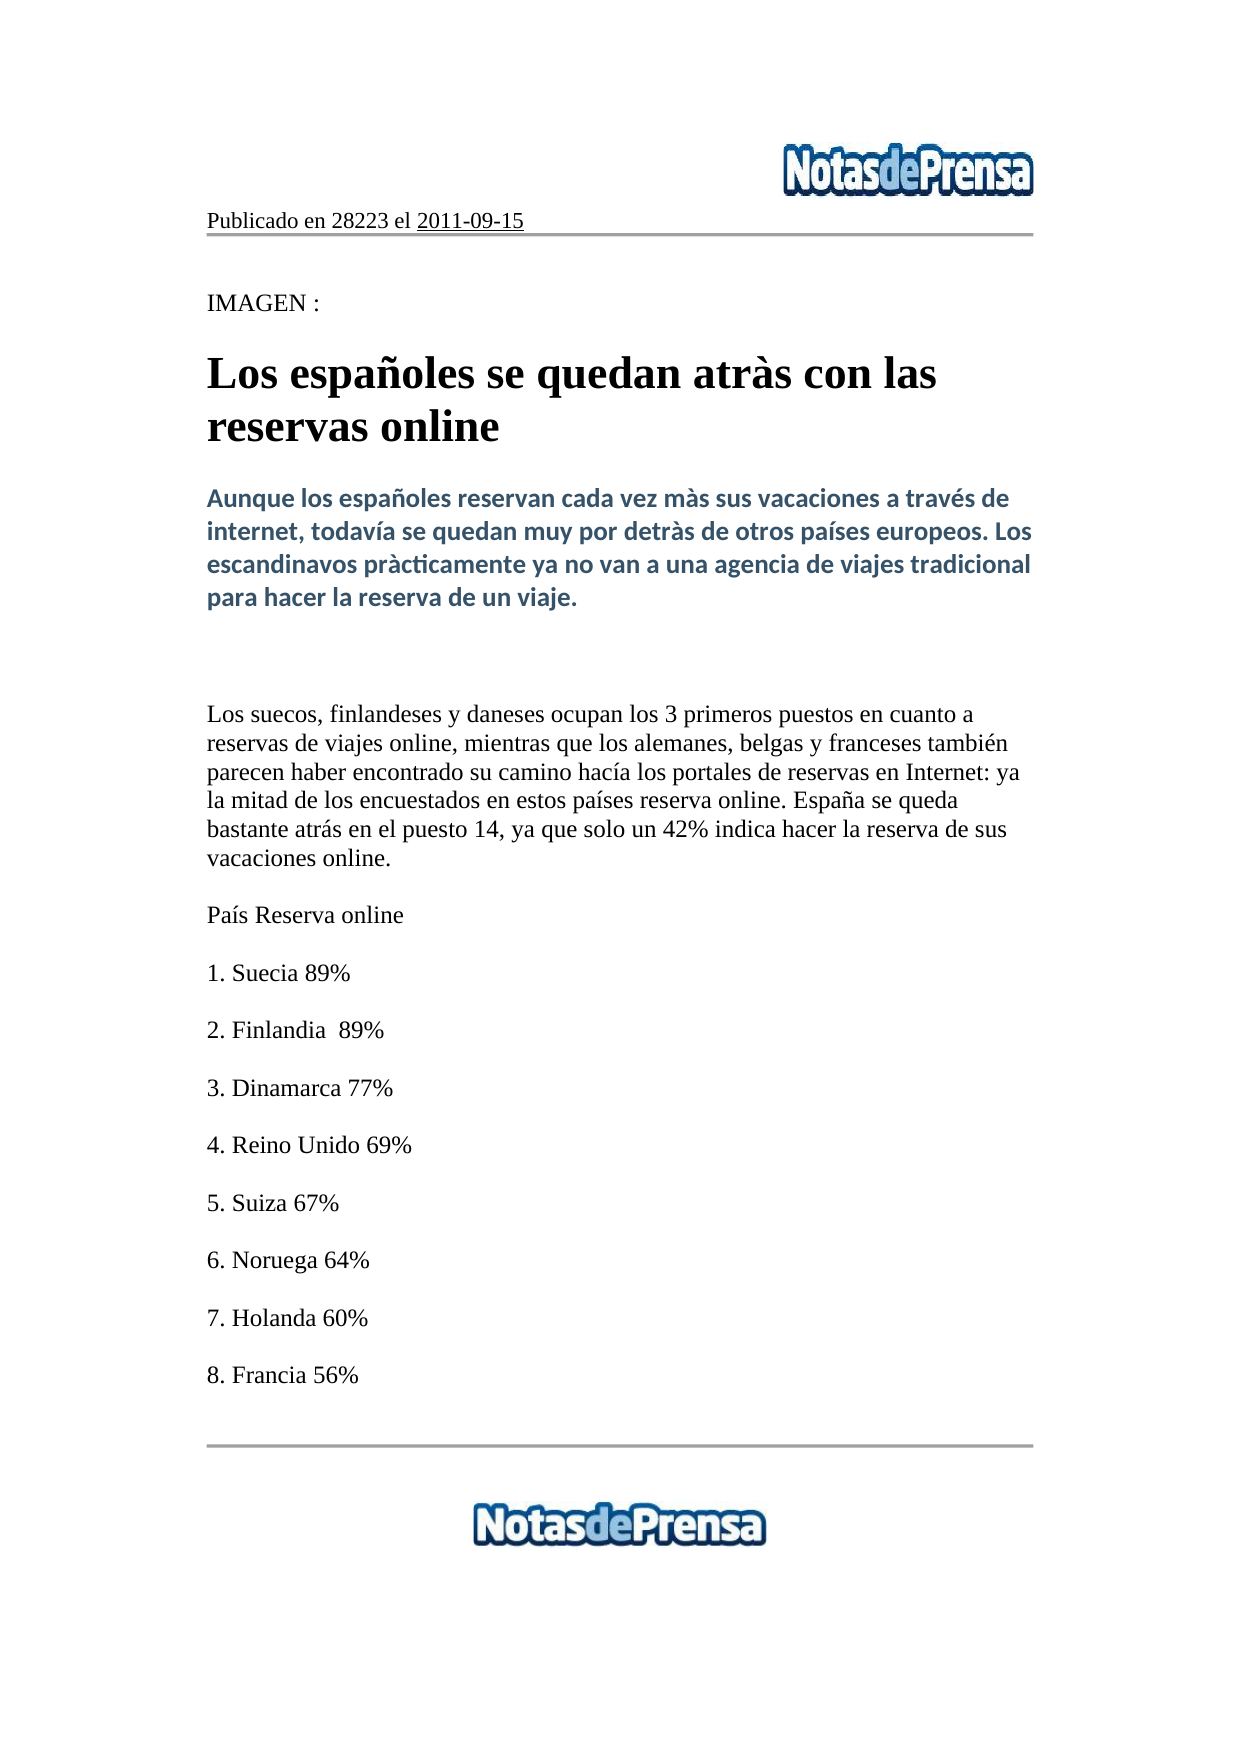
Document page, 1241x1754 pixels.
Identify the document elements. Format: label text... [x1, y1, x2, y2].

text IMAGEN : [207, 288, 1033, 317]
picture [473, 1501, 767, 1548]
subtitle Aunque los españoles reservan cada vez màs sus vacaciones a través de internet, todavía se quedan muy por detràs de otros países europeos. Los escandinavos pràcticamente ya no van a una agencia de viajes tradicional para hacer la reserva de un viaje. [207, 481, 1033, 613]
subtitle Los españoles se quedan atràs con las reservas online [207, 346, 1033, 452]
picture [783, 142, 1034, 199]
